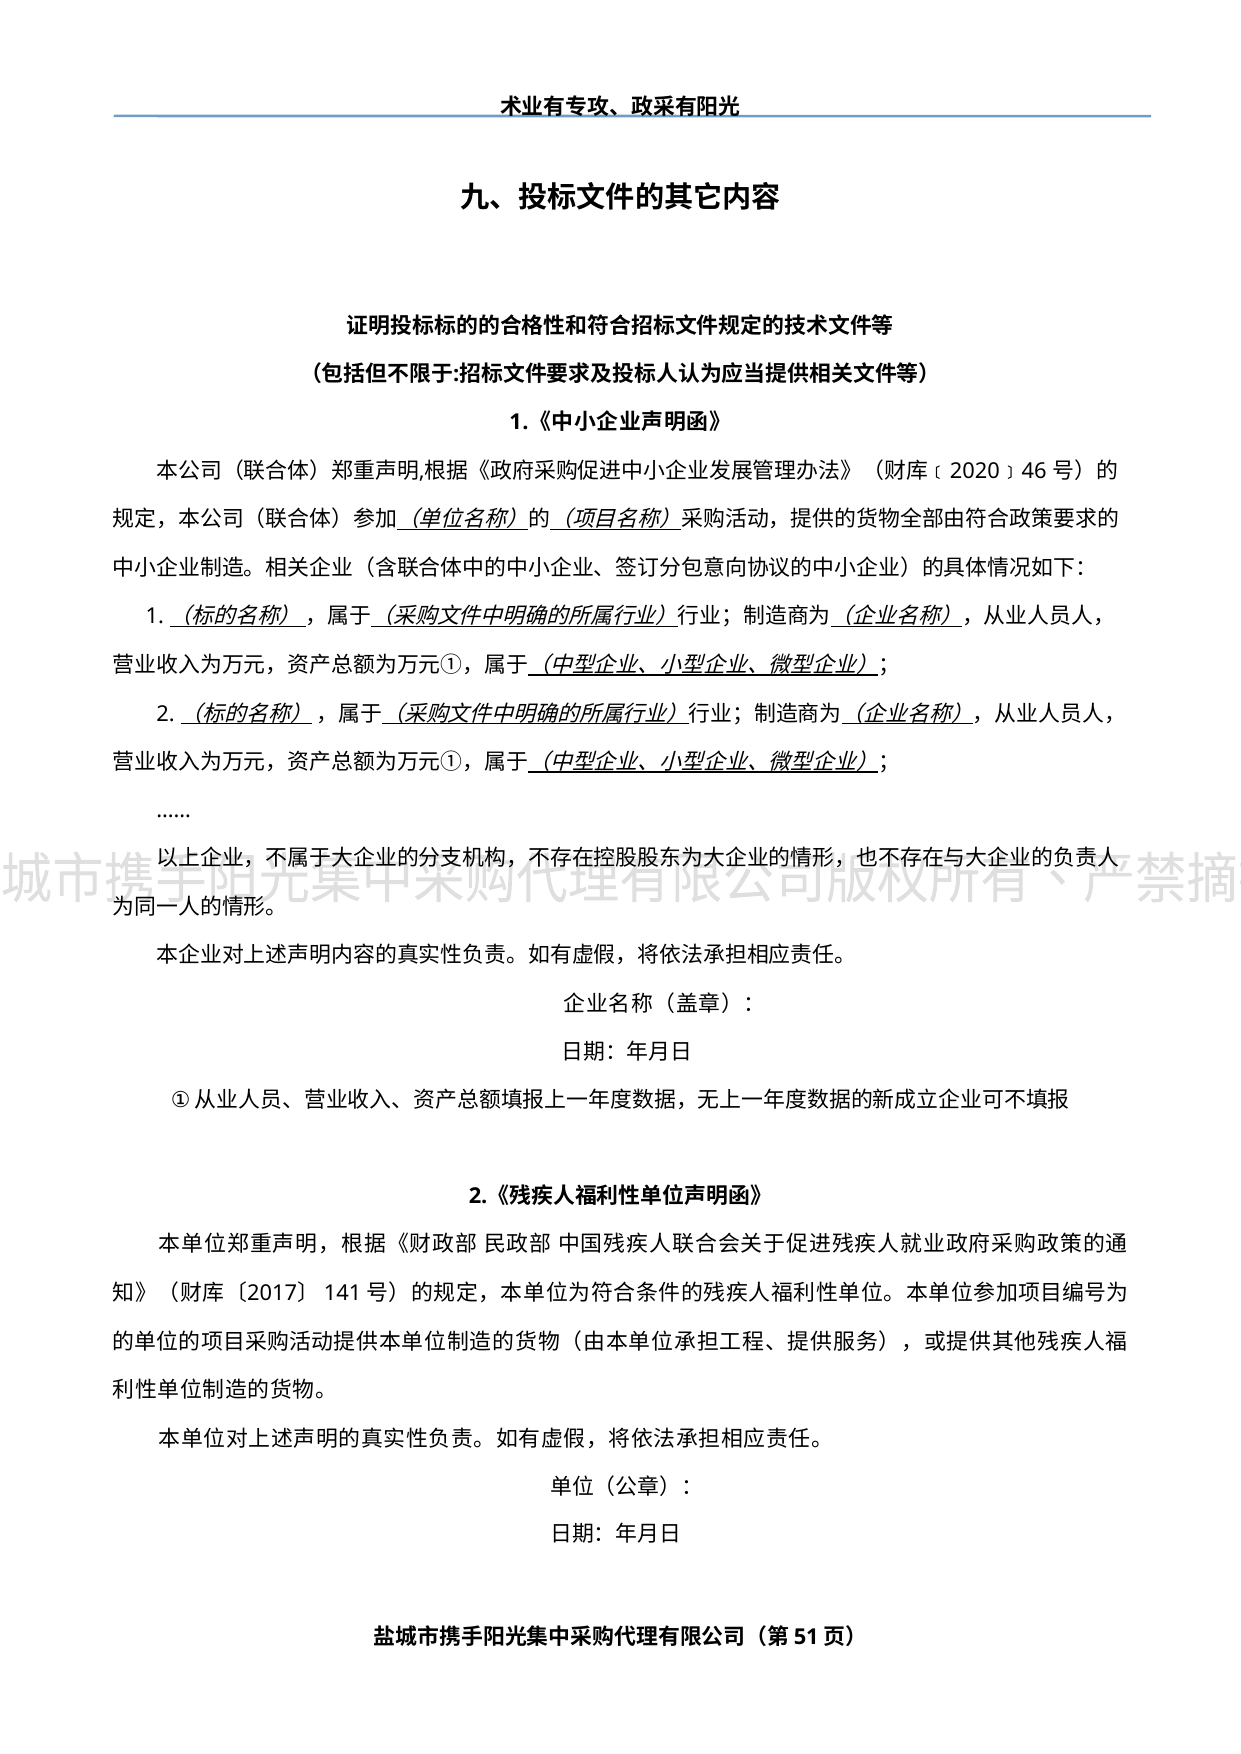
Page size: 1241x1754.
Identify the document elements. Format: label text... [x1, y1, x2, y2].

text 日期：年月日 [112, 1033, 1128, 1066]
text 本公司（联合体）郑重声明,根据《政府采购促进中小企业发展管理办法》（财库﹝2020﹞46 号）的规定，本公司（联合体）参加（单位名称）的（项目名称）采购活动，提供的货物全部由符合政策要求的中小企业制造。相关企业（含联合体中的中小企业、签订分包意向协议的中小企业）的具体情况如下： [112, 452, 1128, 582]
text 证明投标标的的合格性和符合招标文件规定的技术文件等 [112, 307, 1128, 340]
text 本单位郑重声明，根据《财政部 民政部 中国残疾人联合会关于促进残疾人就业政府采购政策的通知》（财库〔2017〕 141号）的规定，本单位为符合条件的残疾人福利性单位。本单位参加项目编号为的单位的项目采购活动提供本单位制造的货物（由本单位承担工程、提供服务），或提供其他残疾人福利性单位制造的货物。 [112, 1226, 1128, 1404]
text …… [112, 792, 1128, 825]
text 2. （标的名称） ，属于（采购文件中明确的所属行业）行业；制造商为（企业名称），从业人员人，营业收入为万元，资产总额为万元①，属于（中型企业、小型企业、微型企业）； [112, 695, 1128, 776]
text 2.《残疾人福利性单位声明函》 [112, 1177, 1128, 1210]
text 本单位对上述声明的真实性负责。如有虚假，将依法承担相应责任。 [112, 1420, 1128, 1453]
text 以上企业，不属于大企业的分支机构，不存在控股股东为大企业的情形，也不存在与大企业的负责人为同一人的情形。 [112, 840, 1128, 921]
text （包括但不限于:招标文件要求及投标人认为应当提供相关文件等） [112, 356, 1128, 388]
text 日期：年月日 [112, 1516, 1128, 1548]
text 1.《中小企业声明函》 [112, 404, 1128, 436]
text ①从业人员、营业收入、资产总额填报上一年度数据，无上一年度数据的新成立企业可不填报 [112, 1082, 1128, 1114]
text 单位（公章）： [112, 1469, 1128, 1500]
text 本企业对上述声明内容的真实性负责。如有虚假，将依法承担相应责任。 [112, 937, 1128, 969]
text 企业名称（盖章）： [112, 985, 1128, 1018]
text 1. （标的名称） ，属于（采购文件中明确的所属行业）行业；制造商为（企业名称），从业人员人，营业收入为万元，资产总额为万元①，属于（中型企业、小型企业、微型企业）； [112, 598, 1128, 679]
text 九、投标文件的其它内容 [112, 162, 1128, 227]
